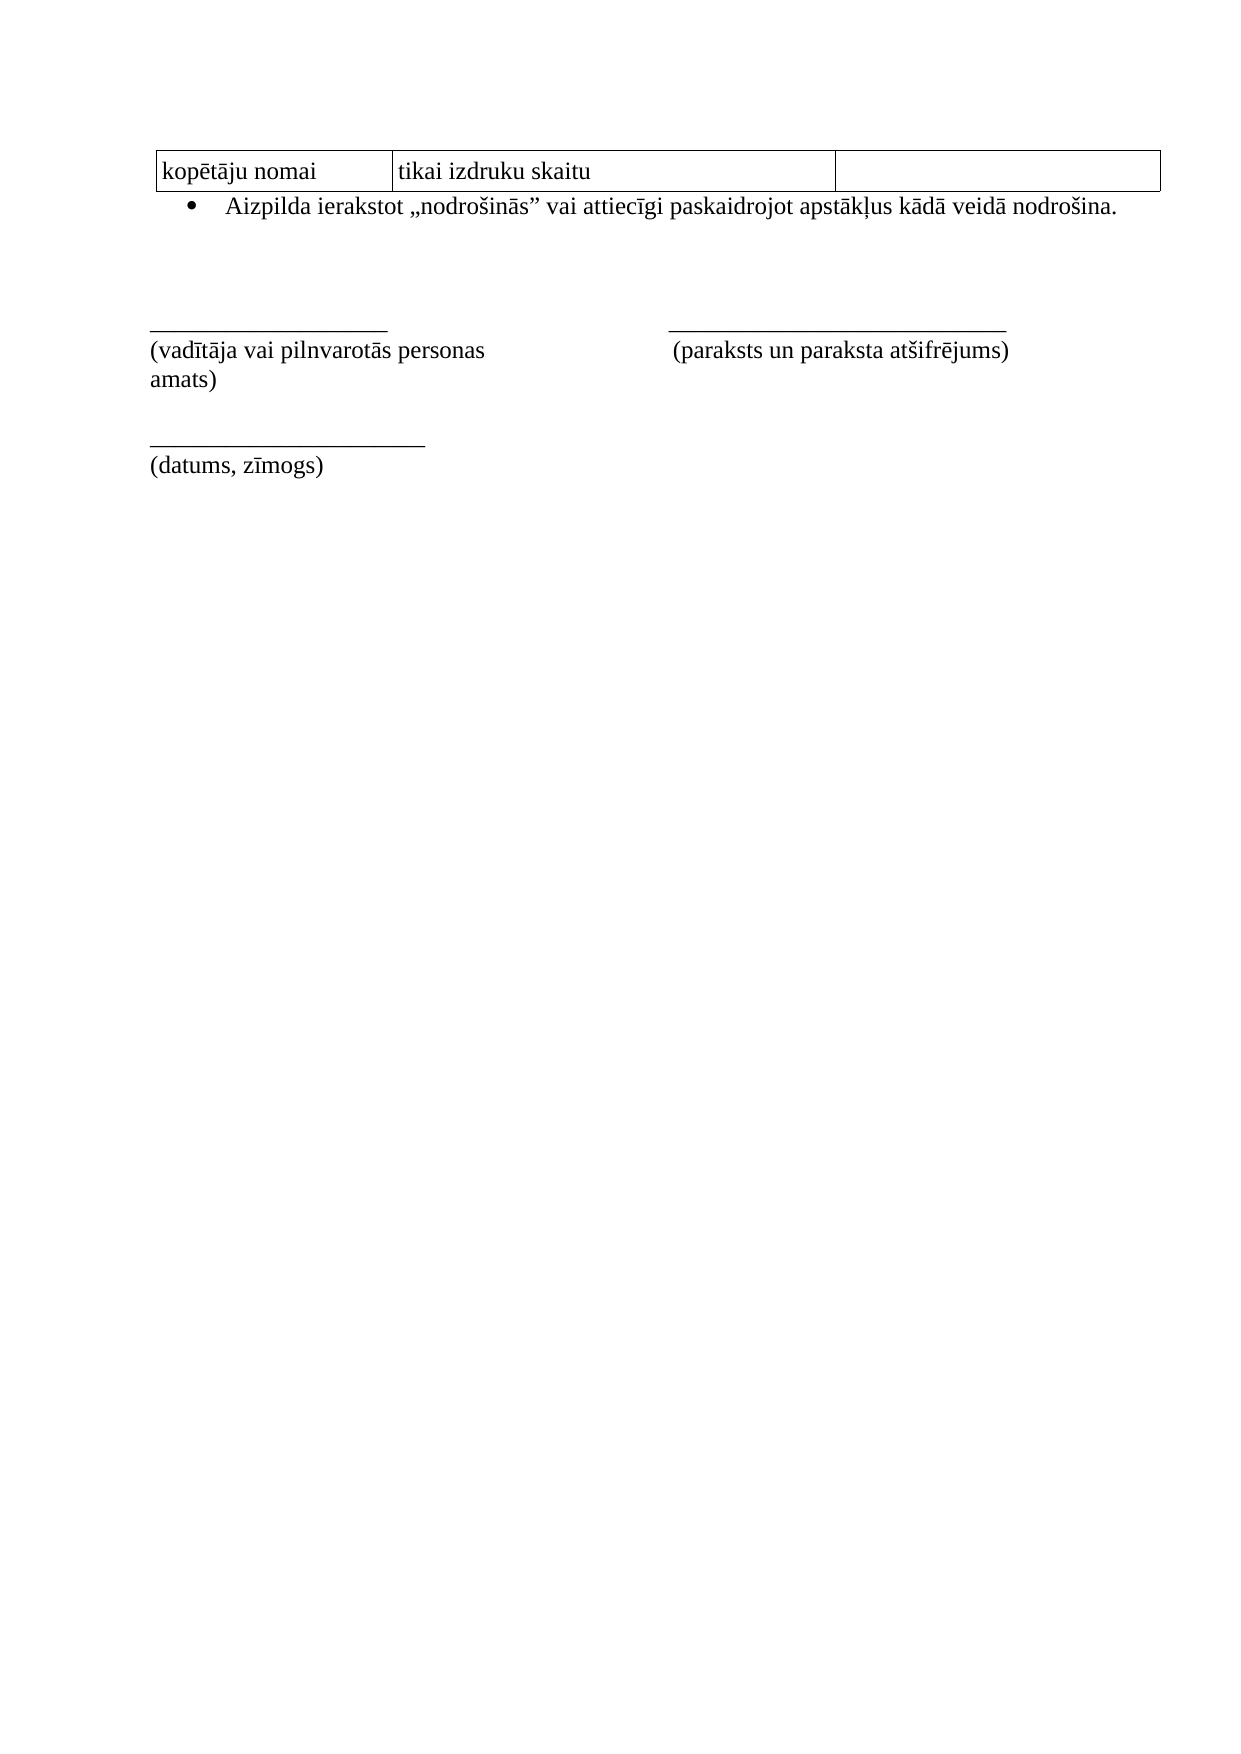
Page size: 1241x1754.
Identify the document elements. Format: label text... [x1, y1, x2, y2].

list Aizpilda ierakstot „nodrošinās” vai attiecīgi paskaidrojot apstākļus kādā veidā nodrošina. [187, 191, 1167, 220]
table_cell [157, 151, 392, 191]
table_cell [836, 151, 1160, 191]
text (vadītāja vai pilnvarotās personas (paraksts un paraksta atšifrējums) [150, 335, 1167, 364]
text ______________________ [150, 421, 1167, 450]
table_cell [393, 151, 835, 191]
text ___________________ ___________________________ [150, 306, 1167, 335]
text amats) [150, 364, 1167, 392]
text (datums, zīmogs) [150, 450, 1167, 479]
